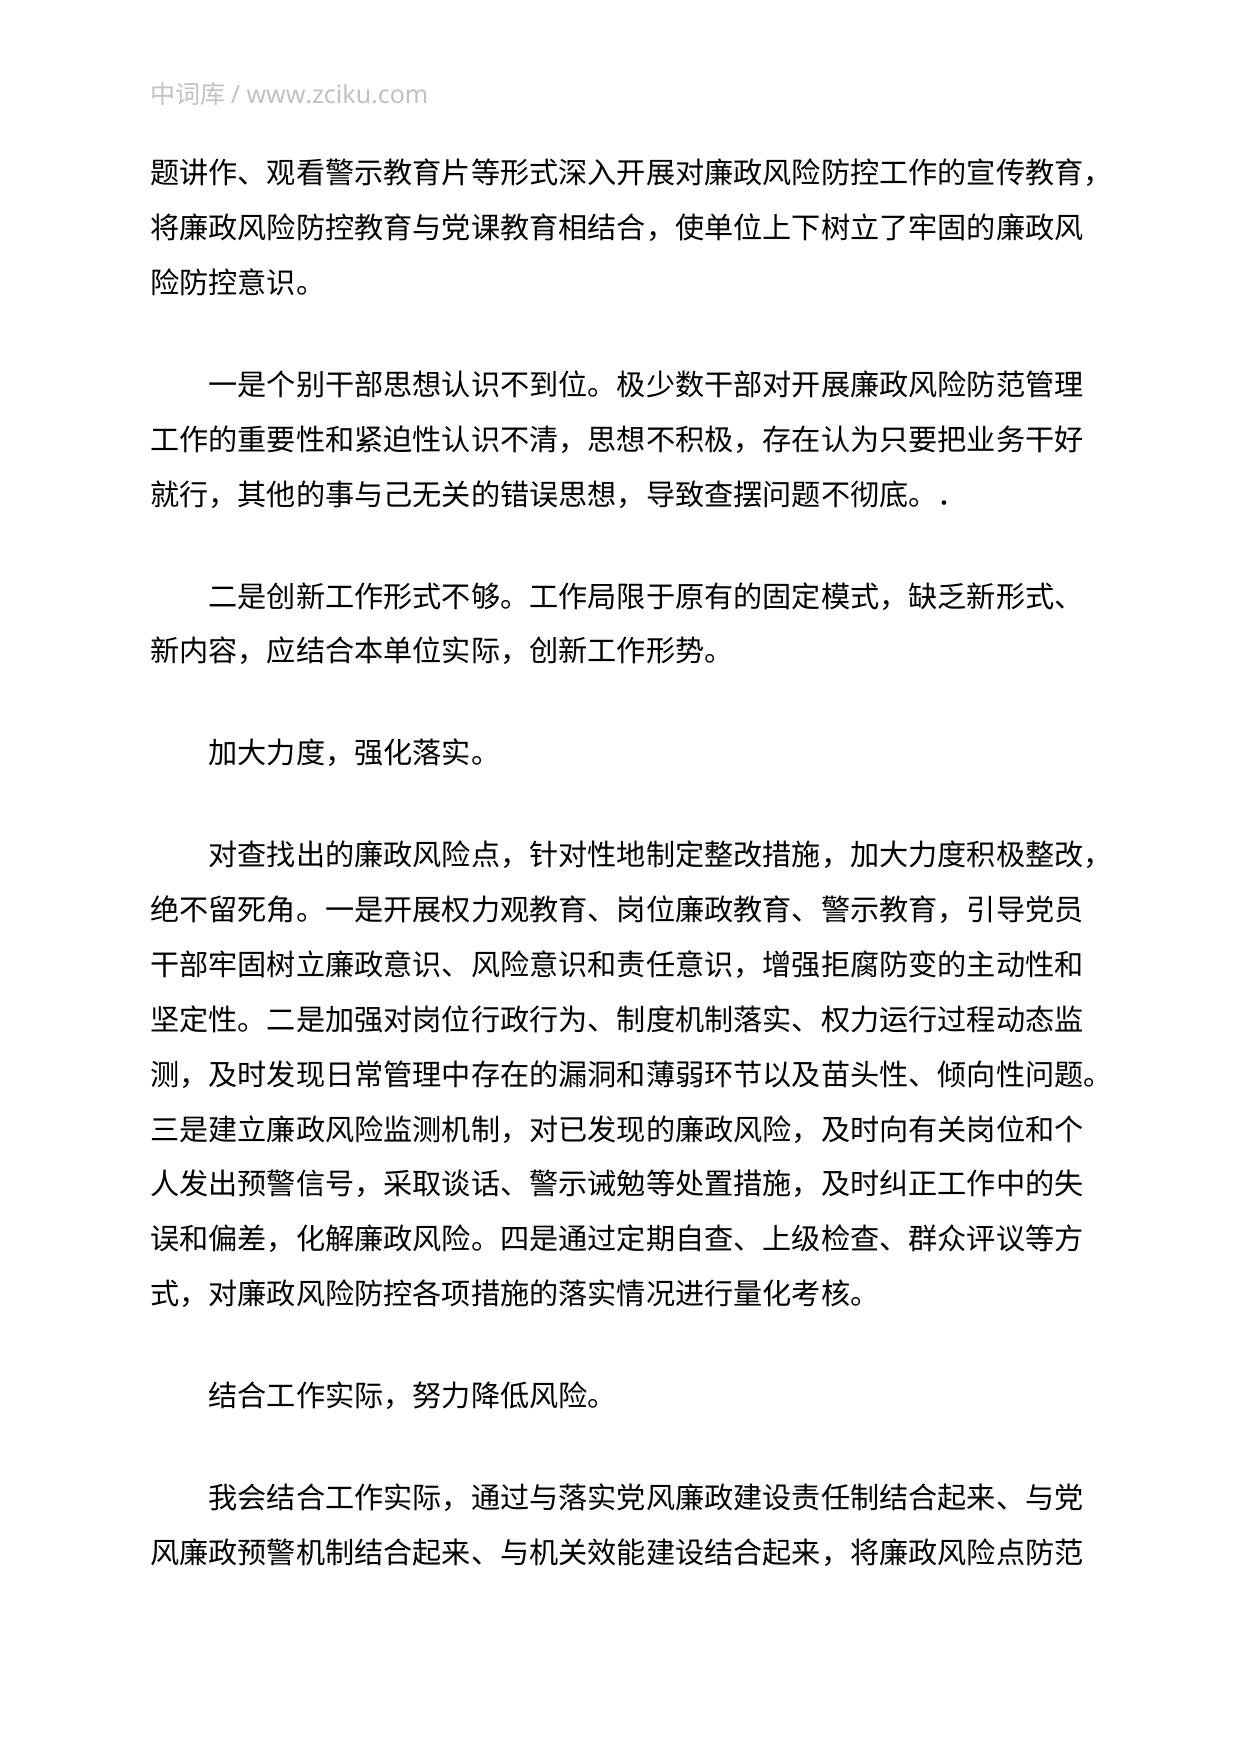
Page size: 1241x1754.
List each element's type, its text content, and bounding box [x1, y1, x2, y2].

text 一是个别干部思想认识不到位。极少数干部对开展廉政风险防范管理工作的重要性和紧迫性认识不清，思想不积极，存在认为只要把业务干好就行，其他的事与己无关的错误思想，导致查摆问题不彻底。． [150, 362, 1090, 514]
text 二是创新工作形式不够。工作局限于原有的固定模式，缺乏新形式、新内容，应结合本单位实际，创新工作形势。 [150, 573, 1090, 670]
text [150, 150, 1090, 302]
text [150, 1474, 1090, 1571]
text 加大力度，强化落实。 [150, 730, 1090, 772]
text 对查找出的廉政风险点，针对性地制定整改措施，加大力度积极整改，绝不留死角。一是开展权力观教育、岗位廉政教育、警示教育，引导党员干部牢固树立廉政意识、风险意识和责任意识，增强拒腐防变的主动性和坚定性。二是加强对岗位行政行为、制度机制落实、权力运行过程动态监测，及时发现日常管理中存在的漏洞和薄弱环节以及苗头性、倾向性问题。三是建立廉政风险监测机制，对已发现的廉政风险，及时向有关岗位和个人发出预警信号，采取谈话、警示诫勉等处置措施，及时纠正工作中的失误和偏差，化解廉政风险。四是通过定期自查、上级检查、群众评议等方式，对廉政风险防控各项措施的落实情况进行量化考核。 [150, 832, 1090, 1313]
text 结合工作实际，努力降低风险。 [150, 1372, 1090, 1415]
